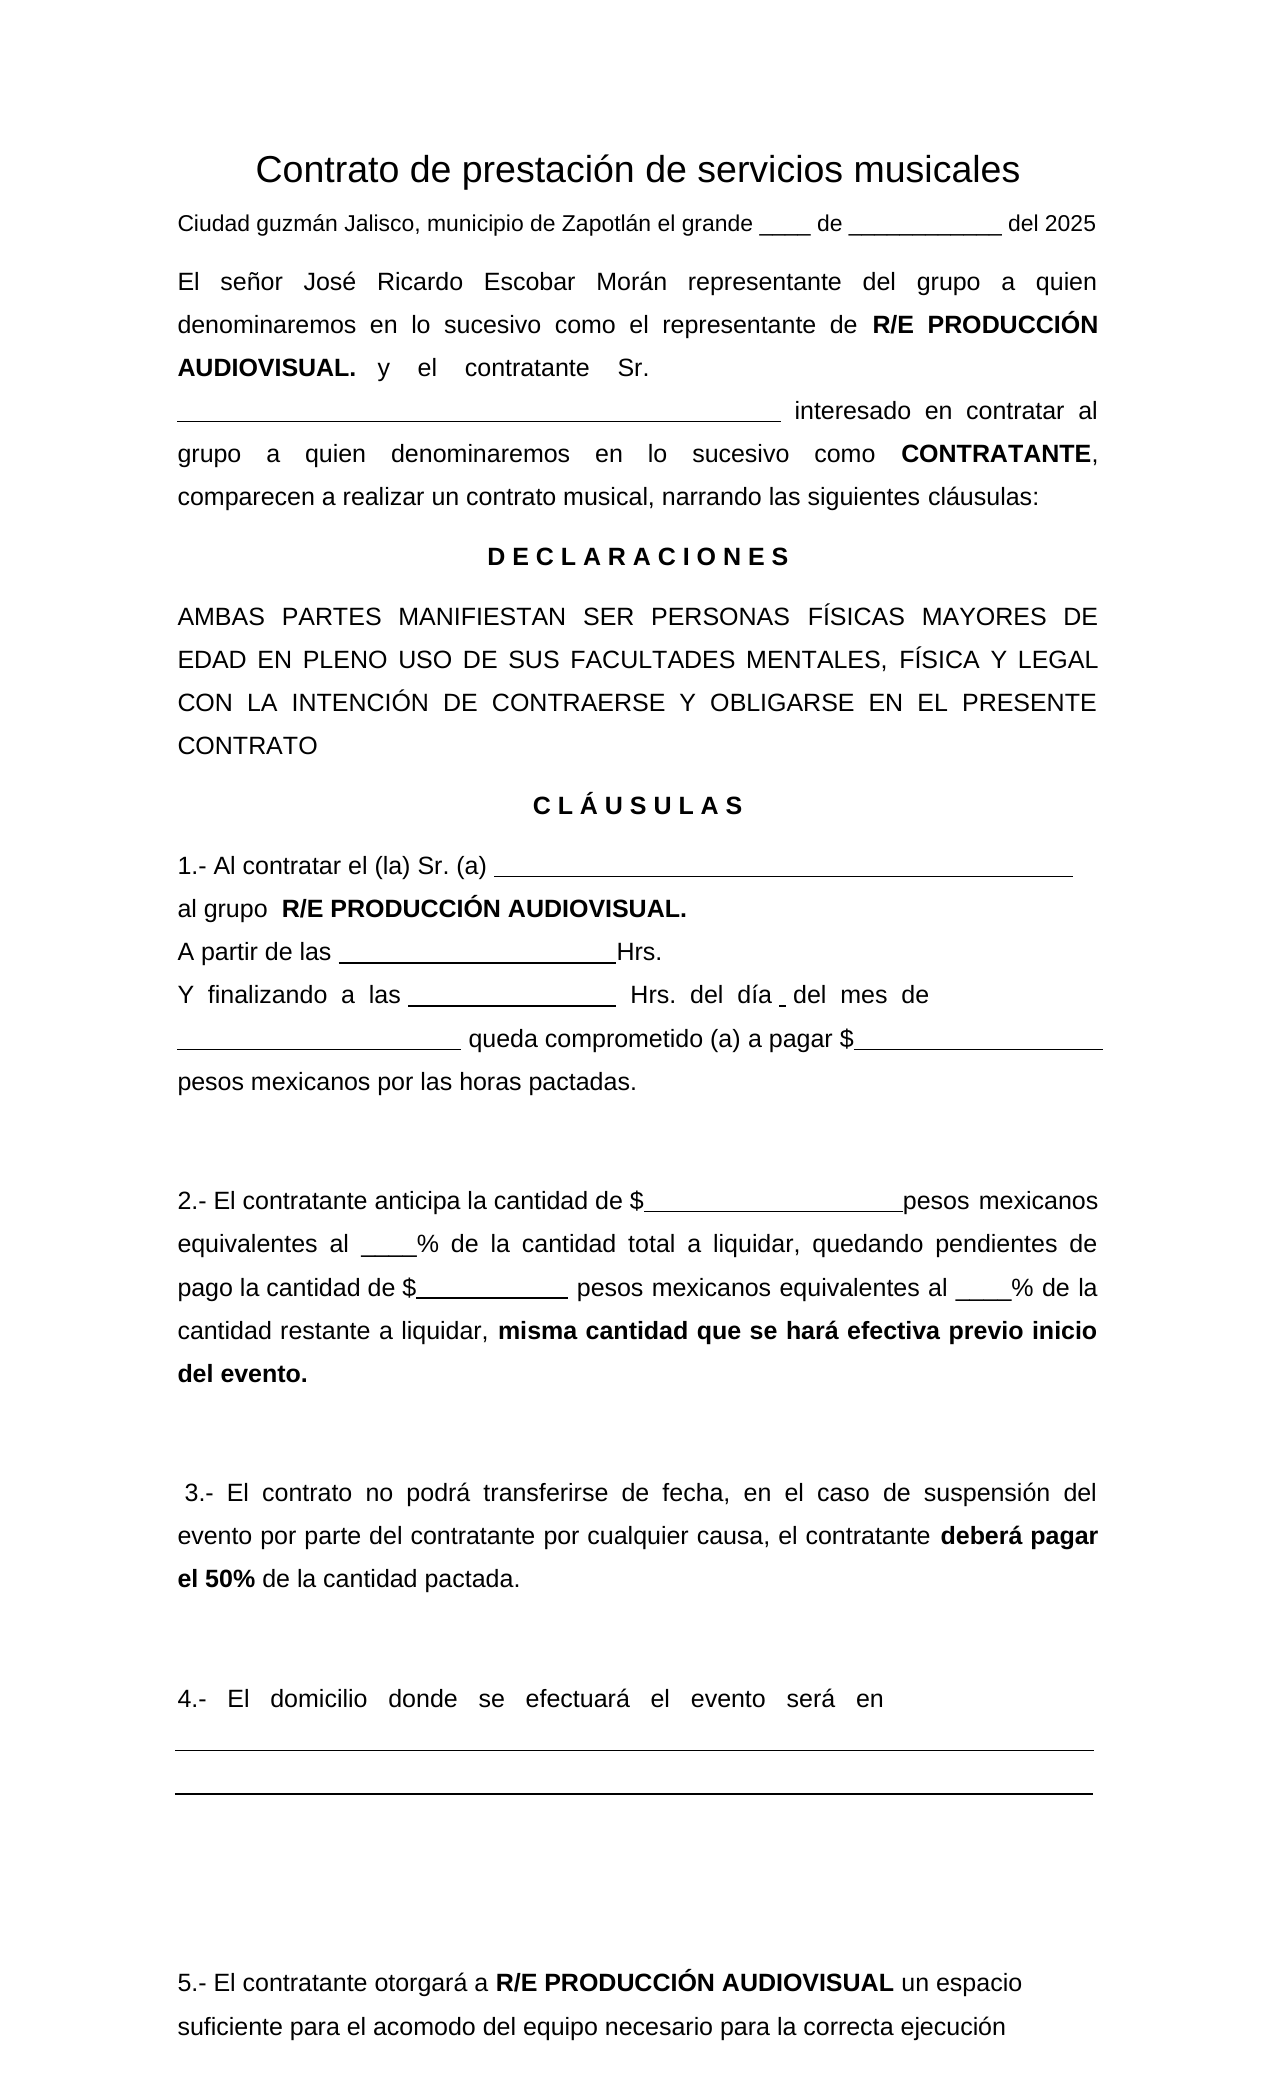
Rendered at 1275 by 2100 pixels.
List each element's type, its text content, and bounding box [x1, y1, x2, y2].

subtitle C L Á U S U L A S [533, 791, 1114, 820]
text 5.- El contratante otorgará a R/E PRODUCCIÓN AUDIOVISUAL un espacio suficiente para el acomodo del equipo necesario para la correcta ejecución [177, 1968, 1114, 2041]
text 4.- El domicilio donde se efectuará el evento será en [177, 1684, 1114, 1713]
text queda comprometido (a) a pagar $ pesos mexicanos por las horas pactadas. [177, 1023, 1103, 1095]
text Y finalizando a las Hrs. del día del mes de [177, 980, 1098, 1009]
title Contrato de prestación de servicios musicales [167, 147, 1109, 190]
text AMBAS PARTES MANIFIESTAN SER PERSONAS FÍSICAS MAYORES DE EDAD EN PLENO USO DE SUS FACULTADES MENTALES, FÍSICA Y LEGAL CON LA INTENCIÓN DE CONTRAERSE Y OBLIGARSE EN EL PRESENTE CONTRATO [177, 602, 1098, 760]
text interesado en contratar al grupo a quien denominaremos en lo sucesivo como CONTRATANTE, comparecen a realizar un contrato musical, narrando las siguientes cláusulas: [177, 396, 1098, 511]
text A partir de las Hrs. [177, 937, 1098, 966]
text 3.- El contrato no podrá transferirse de fecha, en el caso de suspensión del evento por parte del contratante por cualquier causa, el contratante deberá pagar el 50% de la cantidad pactada. [177, 1478, 1098, 1593]
text 1.- Al contratar el (la) Sr. (a) al grupo R/E PRODUCCIÓN AUDIOVISUAL. [177, 851, 1098, 923]
text 2.- El contratante anticipa la cantidad de $ pesos mexicanos equivalentes al ____% de la cantidad total a liquidar, quedando pendientes de pago la cantidad de $ pesos mexicanos equivalentes al ____% de la cantidad restante a liquidar, misma cantidad que se hará efectiva previo inicio del evento. [177, 1186, 1098, 1387]
text El señor José Ricardo Escobar Morán representante del grupo a quien denominaremos en lo sucesivo como el representante de R/E PRODUCCIÓN AUDIOVISUAL. y el contratante Sr. [177, 267, 1098, 382]
subtitle D E C L A R A C I O N E S [167, 542, 1109, 571]
text Ciudad guzmán Jalisco, municipio de Zapotlán el grande ____ de ____________ del 2025 [177, 210, 1114, 237]
